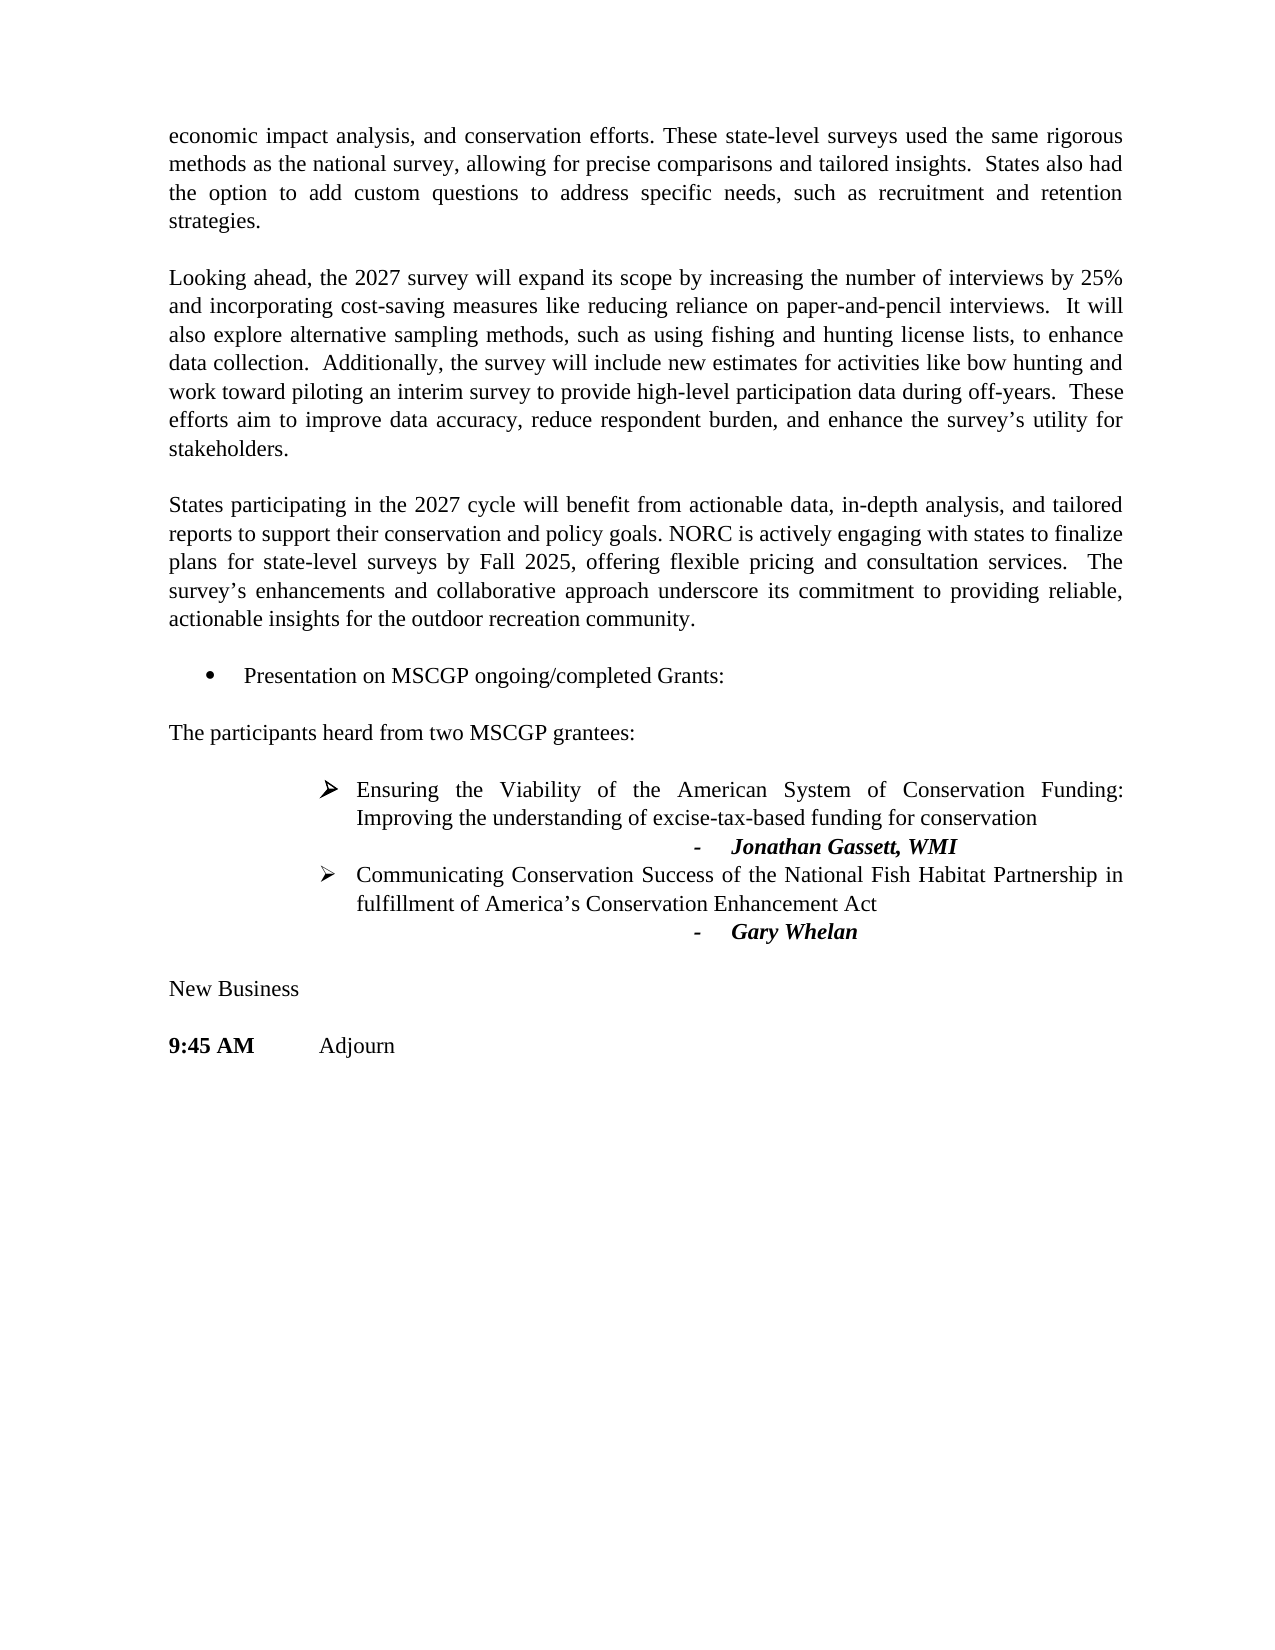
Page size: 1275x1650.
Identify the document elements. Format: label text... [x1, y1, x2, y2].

list Gary Whelan [694, 918, 1125, 944]
text Looking ahead, the 2027 survey will expand its scope by increasing the number of interviews by 25% and incorporating cost-saving measures like reducing reliance on paper-and-pencil interviews. It will also explore alternative sampling methods, such as using fishing and hunting license lists, to enhance data collection. Additionally, the survey will include new estimates for activities like bow hunting and work toward piloting an interim survey to provide high-level participation data during off-years. These efforts aim to improve data accuracy, reduce respondent burden, and enhance the survey’s utility for stakeholders. [169, 264, 1125, 461]
text 9:45 AM Adjourn [169, 1032, 1125, 1058]
text States participating in the 2027 cycle will benefit from actionable data, in-depth analysis, and tailored reports to support their conservation and policy goals. NORC is actively engaging with states to finalize plans for state-level surveys by Fall 2025, offering flexible pricing and consultation services. The survey’s enhancements and collaborative approach underscore its commitment to providing reliable, actionable insights for the outdoor recreation community. [169, 492, 1125, 632]
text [169, 122, 1125, 233]
text The participants heard from two MSCGP grantees: [169, 719, 1125, 745]
text New Business [169, 975, 1125, 1001]
list Jonathan Gassett, WMI [694, 833, 1125, 859]
list Communicating Conservation Success of the National Fish Habitat Partnership in fulfillment of America’s Conservation Enhancement Act [319, 861, 1125, 916]
list Presentation on MSCGP ongoing/completed Grants: [206, 662, 1125, 688]
list Ensuring the Viability of the American System of Conservation Funding: Improving the understanding of excise-tax-based funding for conservation [319, 776, 1125, 831]
